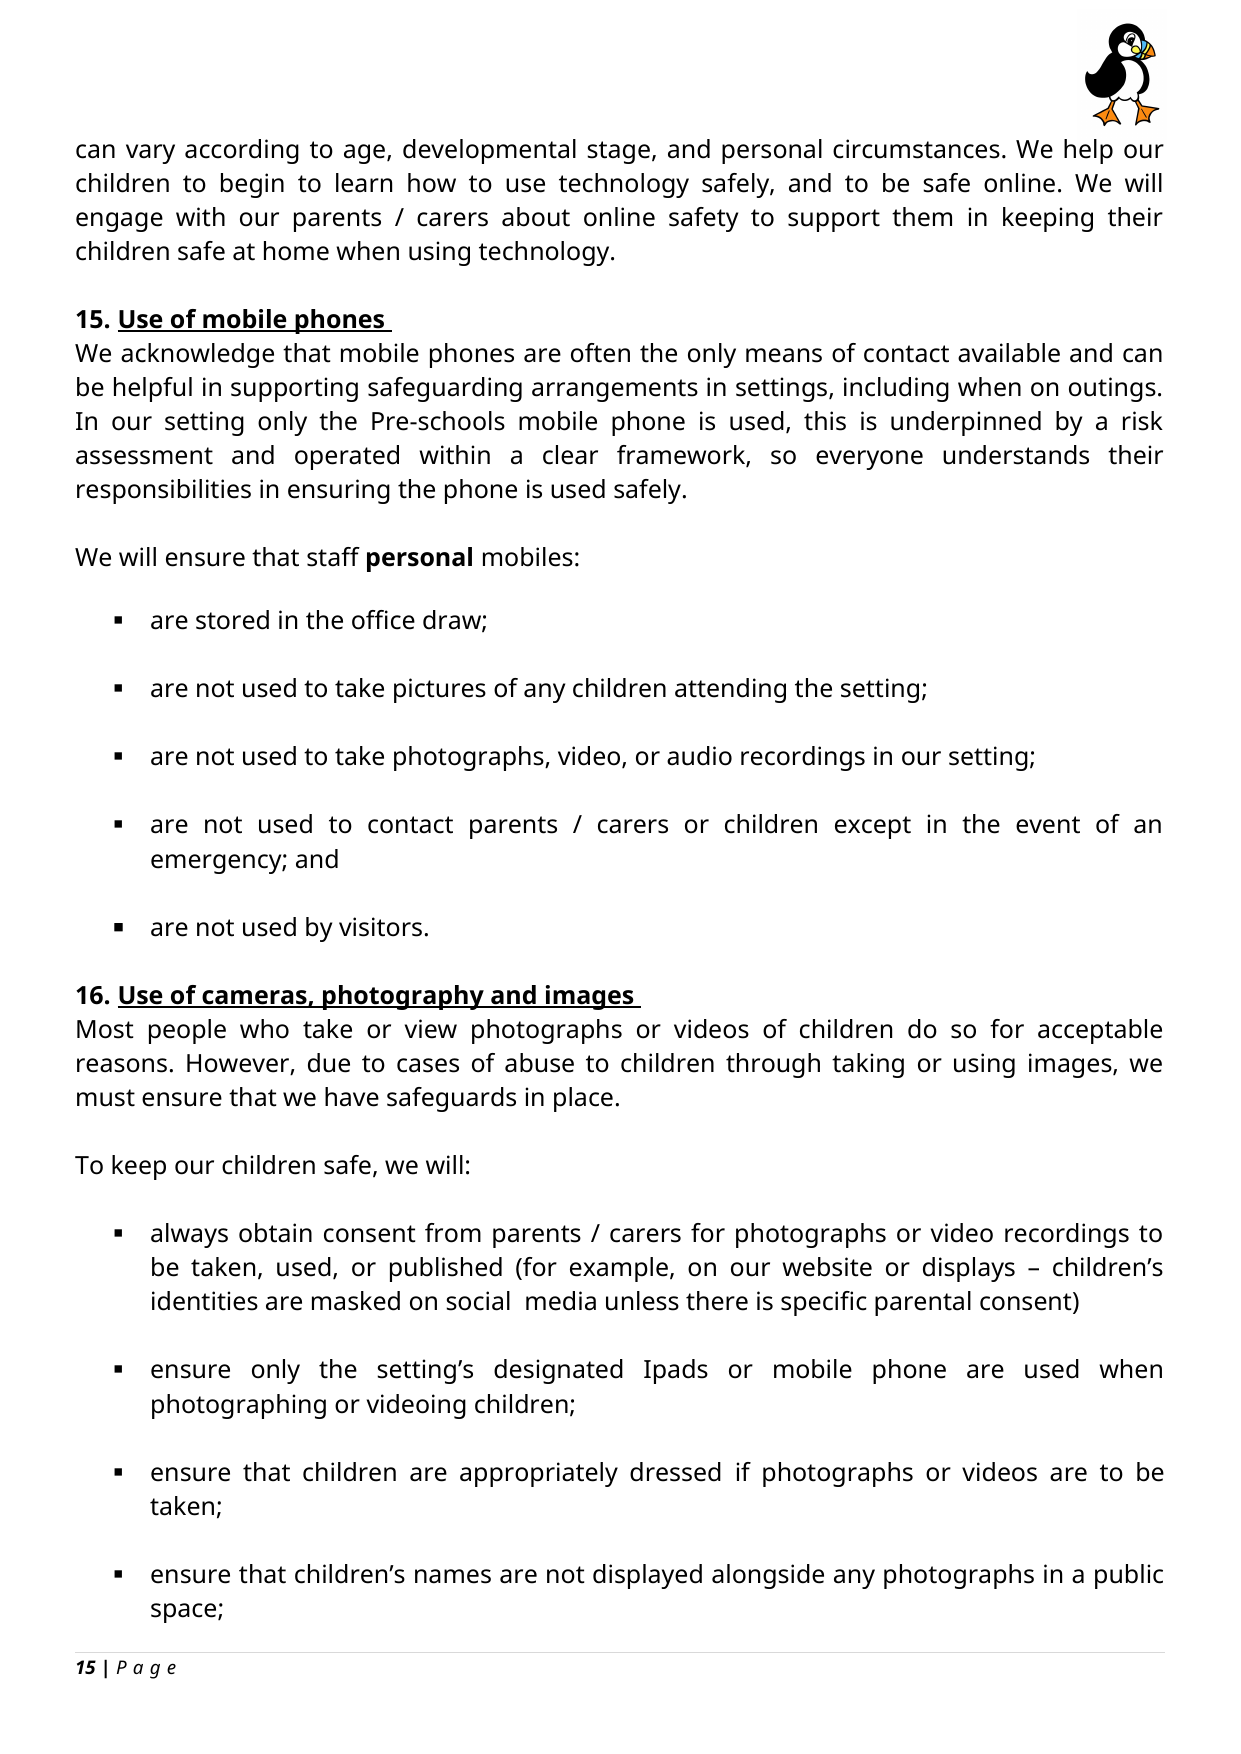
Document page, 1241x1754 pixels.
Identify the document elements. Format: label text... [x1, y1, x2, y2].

text We will ensure that staff personal mobiles: [75, 540, 1165, 574]
list are not used to take pictures of any children attending the setting; [112, 671, 1165, 705]
list are not used by visitors. [112, 909, 1165, 943]
text 15. Use of mobile phones [75, 302, 1165, 336]
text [75, 131, 1165, 267]
text We acknowledge that mobile phones are often the only means of contact available and can be helpful in supporting safeguarding arrangements in settings, including when on outings. In our setting only the Pre-schools mobile phone is used, this is underpinned by a risk assessment and operated within a clear framework, so everyone understands their responsibilities in ensuring the phone is used safely. [75, 336, 1165, 506]
list are stored in the office draw; [112, 603, 1165, 637]
list always obtain consent from parents / carers for photographs or video recordings to be taken, used, or published (for example, on our website or displays – children’s identities are masked on social media unless there is specific parental consent) [112, 1216, 1165, 1318]
text 16. Use of cameras, photography and images [75, 977, 1165, 1012]
text To keep our children safe, we will: [75, 1148, 1165, 1182]
list ensure that children’s names are not displayed alongside any photographs in a public space; [112, 1557, 1165, 1625]
text Most people who take or view photographs or videos of children do so for acceptable reasons. However, due to cases of abuse to children through taking or using images, we must ensure that we have safeguards in place. [75, 1012, 1165, 1114]
list are not used to contact parents / carers or children except in the event of an emergency; and [112, 807, 1165, 875]
list are not used to take photographs, video, or audio recordings in our setting; [112, 739, 1165, 773]
list ensure that children are appropriately dressed if photographs or videos are to be taken; [112, 1454, 1165, 1522]
list ensure only the setting’s designated Ipads or mobile phone are used when photographing or videoing children; [112, 1352, 1165, 1420]
picture [1076, 9, 1168, 146]
